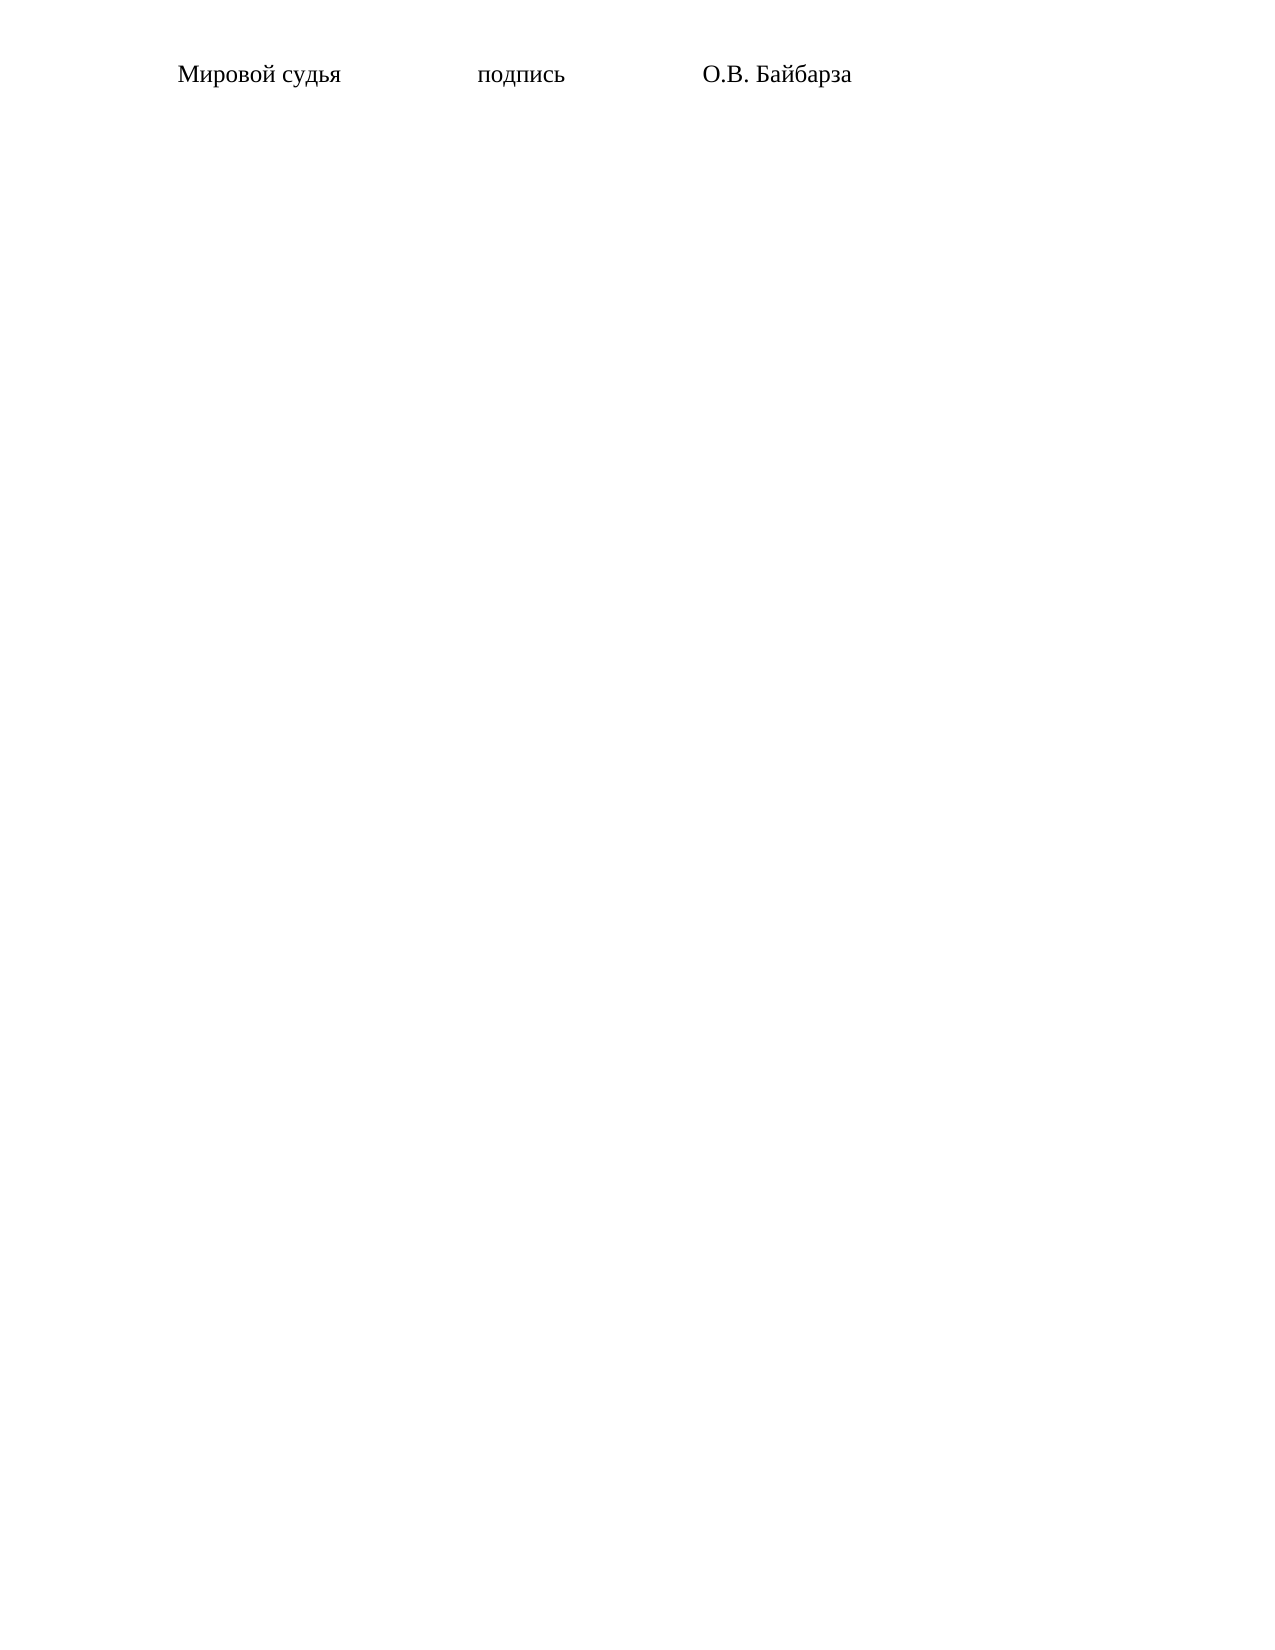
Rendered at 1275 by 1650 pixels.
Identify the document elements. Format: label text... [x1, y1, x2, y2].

text Мировой судья подпись О.В. Байбарза [177, 59, 1186, 88]
